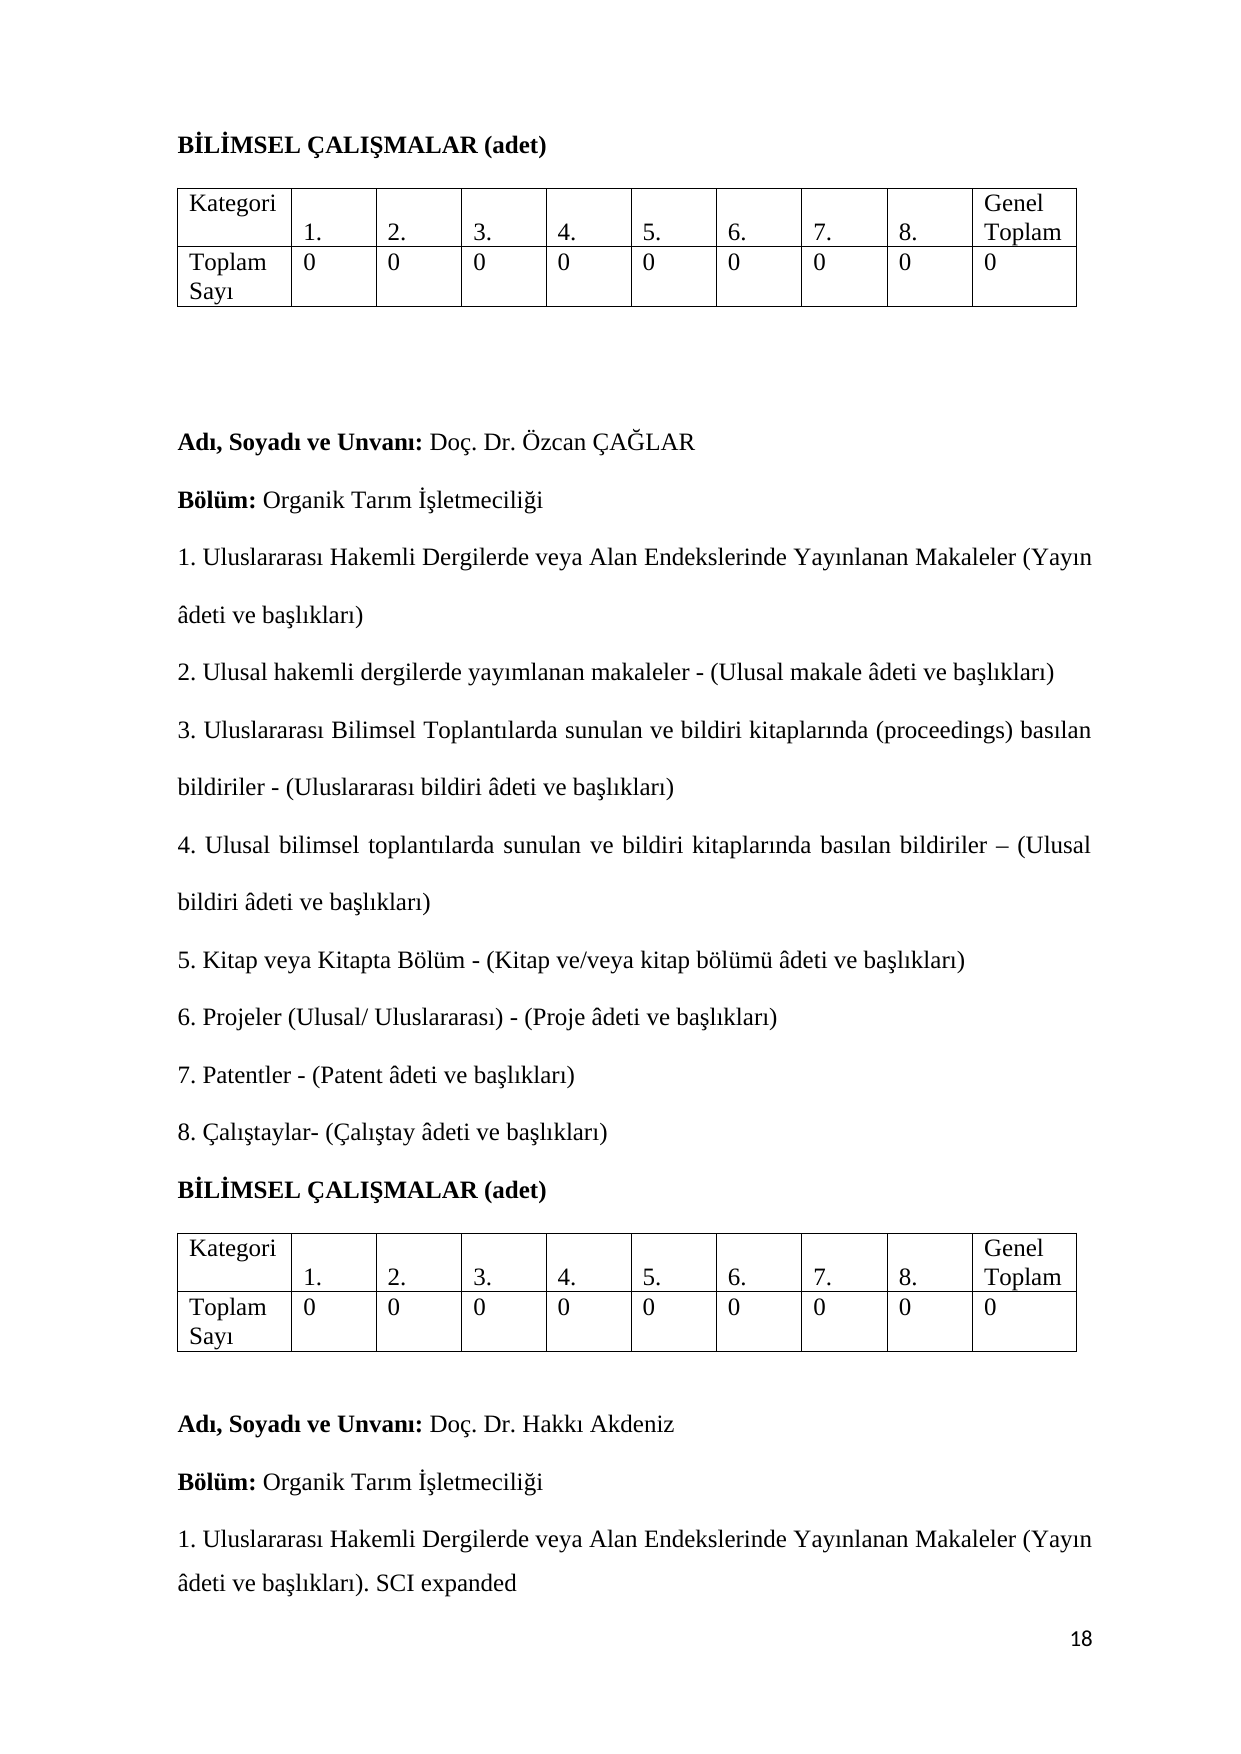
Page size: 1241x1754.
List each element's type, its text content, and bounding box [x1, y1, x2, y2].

text 2. Ulusal hakemli dergilerde yayımlanan makaleler - (Ulusal makale âdeti ve başlıkları) [177, 657, 1092, 686]
table_header 4. [547, 189, 631, 246]
text Bölüm: Organik Tarım İşletmeciliği [177, 1467, 1092, 1496]
table_header 6. [717, 189, 801, 246]
table_header 6. [717, 1234, 801, 1291]
table_cell 0 [888, 247, 972, 306]
table_header 3. [462, 1234, 546, 1291]
table_header 4. [547, 1234, 631, 1291]
table_header 5. [632, 1234, 716, 1291]
table_header 2. [377, 1234, 461, 1291]
table_header Genel Toplam [973, 1234, 1076, 1291]
table_header 2. [377, 189, 461, 246]
text Adı, Soyadı ve Unvanı: Doç. Dr. Hakkı Akdeniz [177, 1409, 1092, 1438]
table_cell 0 [802, 1292, 887, 1351]
table_header Kategori [178, 189, 291, 246]
table_header 3. [462, 189, 546, 246]
table_cell 0 [377, 247, 461, 306]
text BİLİMSEL ÇALIŞMALAR (adet) [177, 130, 1092, 159]
table_header 1. [292, 1234, 376, 1291]
table_cell 0 [717, 247, 801, 306]
table_cell 0 [632, 1292, 716, 1351]
table_header 1. [292, 189, 376, 246]
table_cell 0 [292, 247, 376, 306]
table_header 8. [888, 1234, 972, 1291]
text Bölüm: Organik Tarım İşletmeciliği [177, 485, 1092, 514]
text 1. Uluslararası Hakemli Dergilerde veya Alan Endekslerinde Yayınlanan Makaleler (Yayın âdeti ve başlıkları). SCI expanded [177, 1524, 1092, 1596]
text BİLİMSEL ÇALIŞMALAR (adet) [177, 1175, 1092, 1204]
table_header 7. [802, 1234, 887, 1291]
table_header 7. [802, 189, 887, 246]
text 4. Ulusal bilimsel toplantılarda sunulan ve bildiri kitaplarında basılan bildiriler – (Ulusal bildiri âdeti ve başlıkları) [177, 830, 1092, 916]
table_cell 0 [973, 247, 1076, 306]
table_cell 0 [292, 1292, 376, 1351]
table_cell Toplam Sayı [178, 1292, 291, 1351]
table_cell 0 [547, 1292, 631, 1351]
text 8. Çalıştaylar- (Çalıştay âdeti ve başlıkları) [177, 1117, 1092, 1146]
table_cell 0 [973, 1292, 1076, 1351]
text 7. Patentler - (Patent âdeti ve başlıkları) [177, 1060, 1092, 1089]
table_cell 0 [632, 247, 716, 306]
table_cell Toplam Sayı [178, 247, 291, 306]
table_cell 0 [462, 247, 546, 306]
table_cell 0 [377, 1292, 461, 1351]
table_cell 0 [717, 1292, 801, 1351]
table_cell 0 [802, 247, 887, 306]
text 3. Uluslararası Bilimsel Toplantılarda sunulan ve bildiri kitaplarında (proceedings) basılan bildiriler - (Uluslararası bildiri âdeti ve başlıkları) [177, 715, 1092, 801]
table_cell 0 [462, 1292, 546, 1351]
table_header Kategori [178, 1234, 291, 1291]
text Adı, Soyadı ve Unvanı: Doç. Dr. Özcan ÇAĞLAR [177, 427, 1092, 456]
table_cell 0 [547, 247, 631, 306]
text 1. Uluslararası Hakemli Dergilerde veya Alan Endekslerinde Yayınlanan Makaleler (Yayın âdeti ve başlıkları) [177, 542, 1092, 629]
table_header Genel Toplam [973, 189, 1076, 246]
text 6. Projeler (Ulusal/ Uluslararası) - (Proje âdeti ve başlıkları) [177, 1002, 1092, 1031]
table_header 5. [632, 189, 716, 246]
text 5. Kitap veya Kitapta Bölüm - (Kitap ve/veya kitap bölümü âdeti ve başlıkları) [177, 945, 1092, 974]
table_cell 0 [888, 1292, 972, 1351]
table_header 8. [888, 189, 972, 246]
